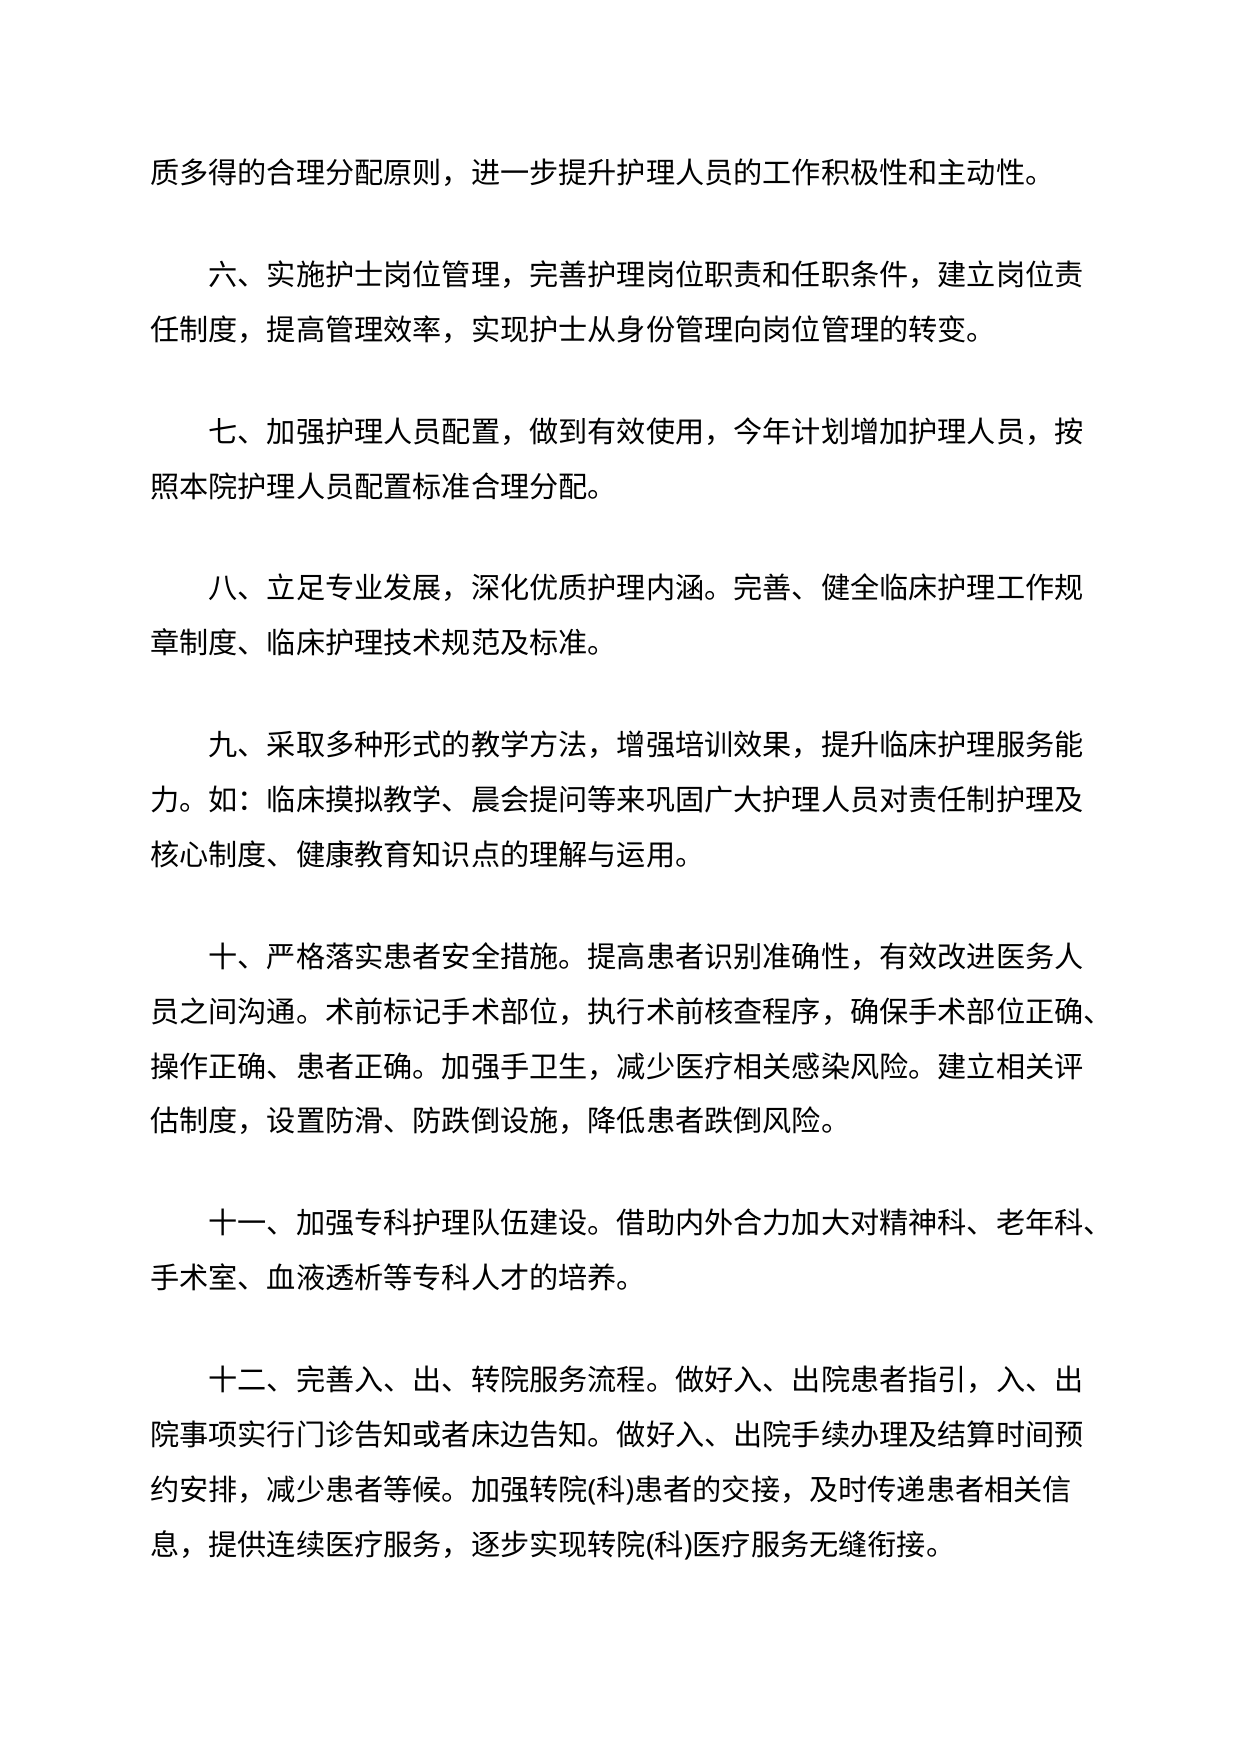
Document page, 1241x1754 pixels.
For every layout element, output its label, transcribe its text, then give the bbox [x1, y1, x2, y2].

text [150, 150, 1090, 192]
text 七、加强护理人员配置，做到有效使用，今年计划增加护理人员，按照本院护理人员配置标准合理分配。 [150, 408, 1090, 506]
text 十一、加强专科护理队伍建设。借助内外合力加大对精神科、老年科、手术室、血液透析等专科人才的培养。 [150, 1200, 1090, 1297]
text 六、实施护士岗位管理，完善护理岗位职责和任职条件，建立岗位责任制度，提高管理效率，实现护士从身份管理向岗位管理的转变。 [150, 252, 1090, 349]
text 九、采取多种形式的教学方法，增强培训效果，提升临床护理服务能力。如：临床摸拟教学、晨会提问等来巩固广大护理人员对责任制护理及核心制度、健康教育知识点的理解与运用。 [150, 722, 1090, 874]
text 十、严格落实患者安全措施。提高患者识别准确性，有效改进医务人员之间沟通。术前标记手术部位，执行术前核查程序，确保手术部位正确、操作正确、患者正确。加强手卫生，减少医疗相关感染风险。建立相关评估制度，设置防滑、防跌倒设施，降低患者跌倒风险。 [150, 933, 1090, 1140]
text 八、立足专业发展，深化优质护理内涵。完善、健全临床护理工作规章制度、临床护理技术规范及标准。 [150, 565, 1090, 662]
text 十二、完善入、出、转院服务流程。做好入、出院患者指引，入、出院事项实行门诊告知或者床边告知。做好入、出院手续办理及结算时间预约安排，减少患者等候。加强转院(科)患者的交接，及时传递患者相关信息，提供连续医疗服务，逐步实现转院(科)医疗服务无缝衔接。 [150, 1356, 1090, 1564]
